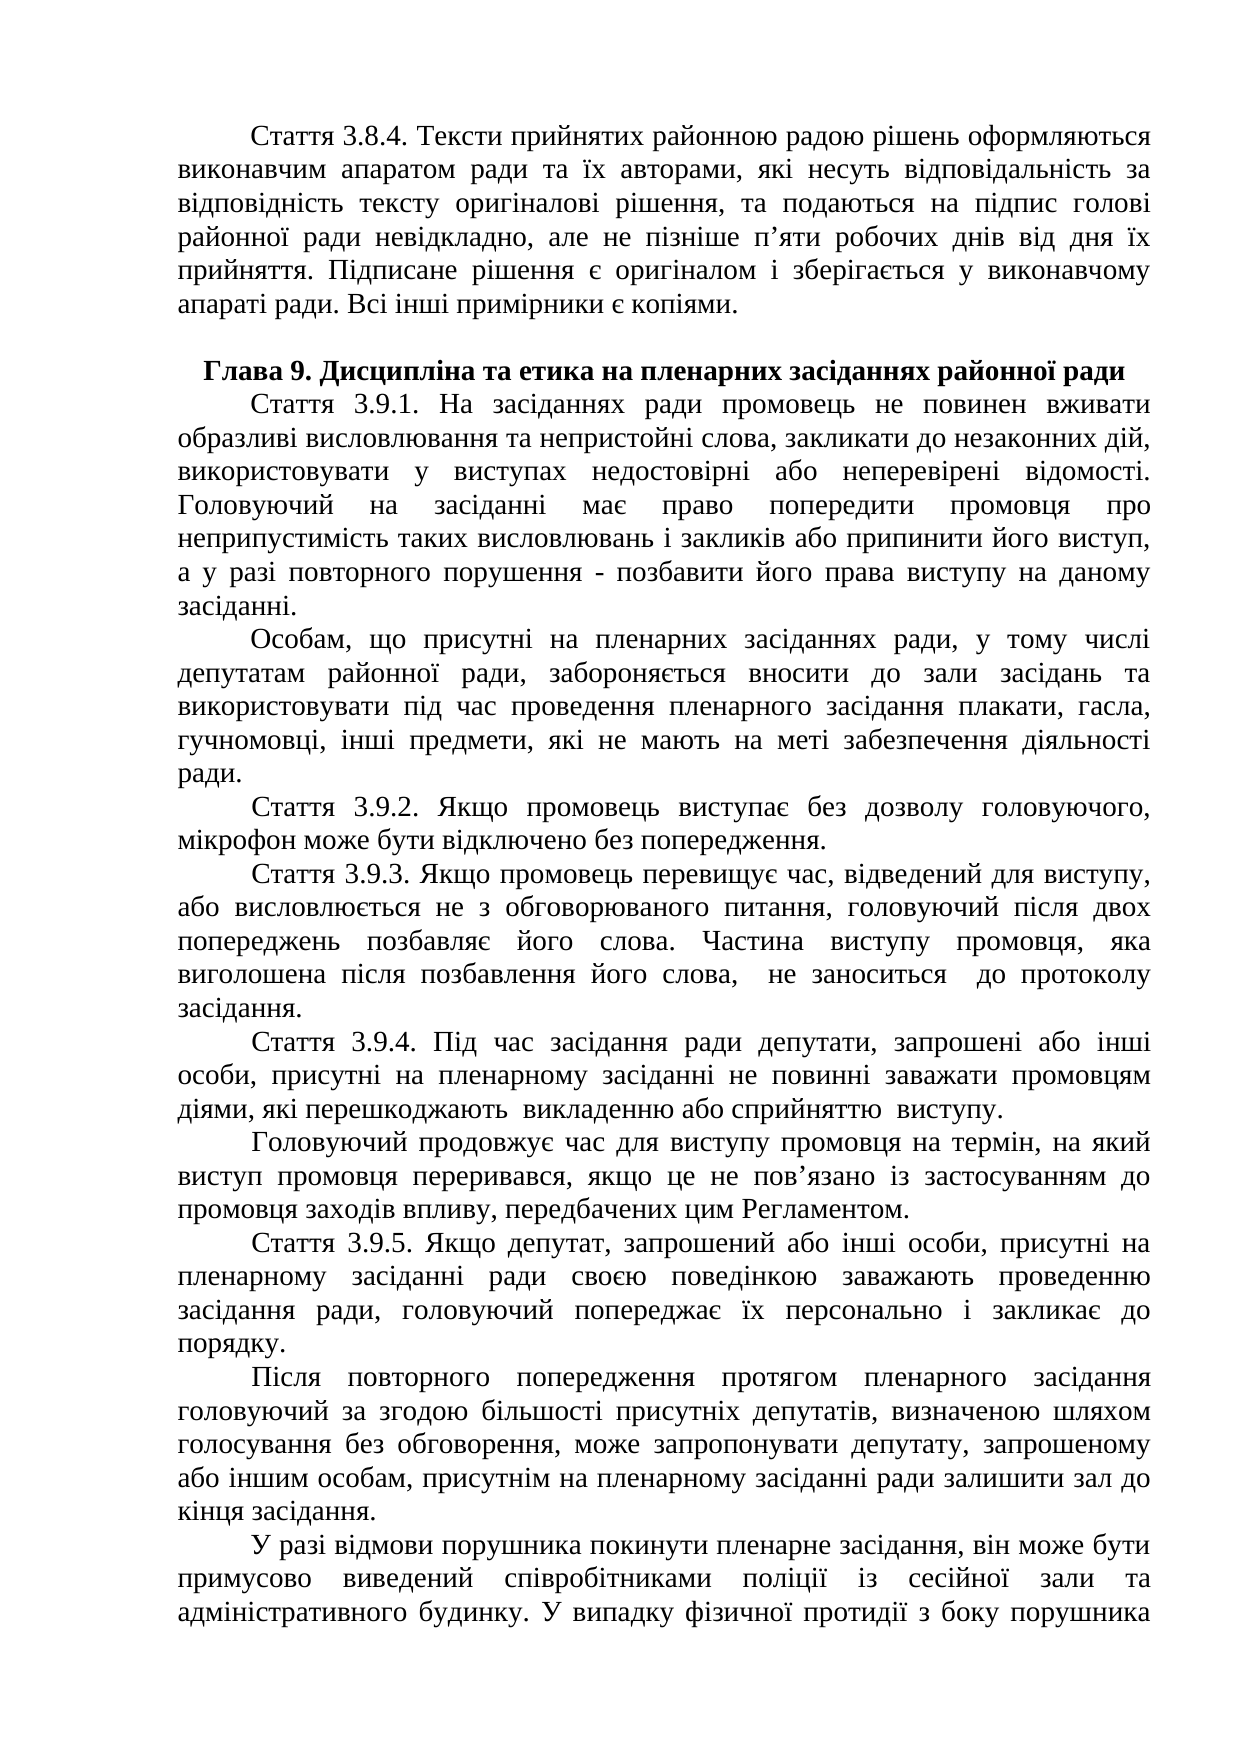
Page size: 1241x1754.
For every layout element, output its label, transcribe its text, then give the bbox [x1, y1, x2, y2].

text Стаття 3.9.4. Під час засідання ради депутати, запрошені або інші особи, присутні на пленарному засіданні не повинні заважати промовцям діями, які перешкоджають викладенню або сприйняттю виступу. [177, 1024, 1152, 1124]
text Після повторного попередження протягом пленарного засідання головуючий за згодою більшості присутніх депутатів, визначеною шляхом голосування без обговорення, може запропонувати депутату, запрошеному або іншим особам, присутнім на пленарному засіданні ради залишити зал до кінця засідання. [177, 1359, 1152, 1527]
text Стаття 3.9.1. На засіданнях ради промовець не повинен вживати образливі висловлювання та непристойні слова, закликати до незаконних дій, використовувати у виступах недостовірні або неперевірені відомості. Головуючий на засіданні має право попередити промовця про неприпустимість таких висловлювань і закликів або припинити його виступ, а у разі повторного порушення - позбавити його права виступу на даному засіданні. [177, 386, 1152, 621]
text Глава 9. Дисципліна та етика на пленарних засіданнях районної ради [177, 353, 1152, 386]
text Стаття 3.9.5. Якщо депутат, запрошений або інші особи, присутні на пленарному засіданні ради своєю поведінкою заважають проведенню засідання ради, головуючий попереджає їх персонально і закликає до порядку. [177, 1225, 1152, 1359]
text Стаття 3.9.3. Якщо промовець перевищує час, відведений для виступу, або висловлюється не з обговорюваного питання, головуючий після двох попереджень позбавляє його слова. Частина виступу промовця, яка виголошена після позбавлення його слова, не заноситься до протоколу засідання. [177, 856, 1152, 1024]
text Стаття 3.8.4. Тексти прийнятих районною радою рішень оформляються виконавчим апаратом ради та їх авторами, які несуть відповідальність за відповідність тексту оригіналові рішення, та подаються на підпис голові районної ради невідкладно, але не пізніше п’яти робочих днів від дня їх прийняття. Підписане рішення є оригіналом і зберігається у виконавчому апараті ради. Всі інші примірники є копіями. [177, 118, 1152, 319]
text Особам, що присутні на пленарних засіданнях ради, у тому числі депутатам районної ради, забороняється вносити до зали засідань та використовувати під час проведення пленарного засідання плакати, гасла, гучномовці, інші предмети, які не мають на меті забезпечення діяльності ради. [177, 621, 1152, 789]
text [177, 1527, 1152, 1627]
text Головуючий продовжує час для виступу промовця на термін, на який виступ промовця переривався, якщо це не пов’язано із застосуванням до промовця заходів впливу, передбачених цим Регламентом. [177, 1124, 1152, 1225]
text Стаття 3.9.2. Якщо промовець виступає без дозволу головуючого, мікрофон може бути відключено без попередження. [177, 789, 1152, 856]
